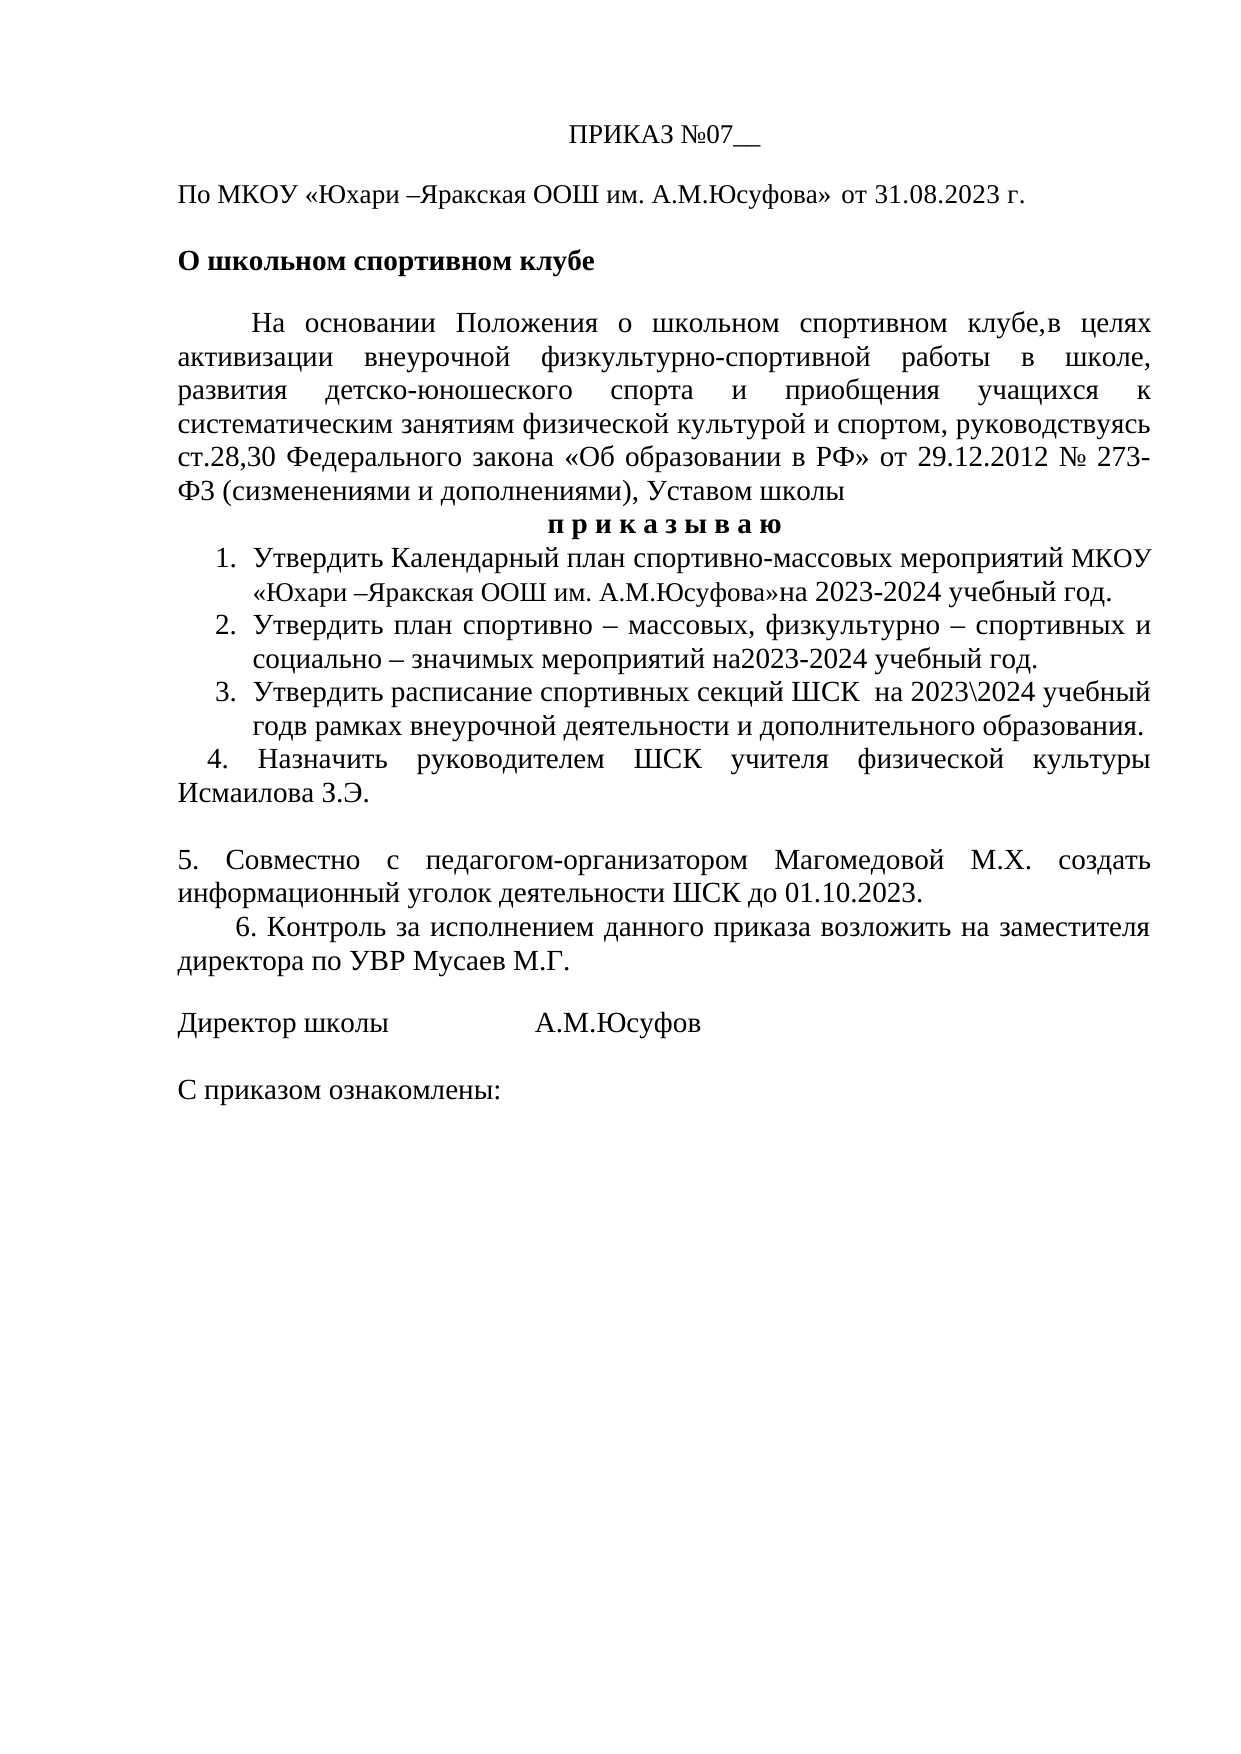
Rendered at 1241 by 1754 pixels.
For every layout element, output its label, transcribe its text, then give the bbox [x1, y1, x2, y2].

text п р и к а з ы в а ю [177, 507, 1152, 540]
text О школьном спортивном клубе [177, 243, 1152, 277]
list Утвердить план спортивно – массовых, физкультурно – спортивных и социально – значимых мероприятий на2023-2024 учебный год. [215, 607, 1152, 674]
text Директор школы А.М.Юсуфов [177, 1005, 1152, 1038]
text ПРИКАЗ №07__ [177, 118, 1152, 149]
text 5. Совместно с педагогом-организатором Магомедовой М.Х. создать информационный уголок деятельности ШСК до 01.10.2023. [177, 842, 1152, 909]
text По МКОУ «Юхари –Яракская ООШ им. А.М.Юсуфова» от 31.08.2023 г. [177, 178, 1152, 209]
text 6. Контроль за исполнением данного приказа возложить на заместителя директора по УВР Мусаев М.Г. [177, 909, 1152, 976]
list Утвердить расписание спортивных секций ШСК на 2023\2024 учебный годв рамках внеурочной деятельности и дополнительного образования. [215, 674, 1152, 741]
list Утвердить Календарный план спортивно-массовых мероприятий МКОУ «Юхари –Яракская ООШ им. А.М.Юсуфова»на 2023-2024 учебный год. [215, 540, 1152, 607]
text 4. Назначить руководителем ШСК учителя физической культуры Исмаилова З.Э. [177, 741, 1152, 808]
text С приказом ознакомлены: [177, 1072, 1152, 1106]
text На основании Положения о школьном спортивном клубе,в целях активизации внеурочной физкультурно-спортивной работы в школе, развития детско-юношеского спорта и приобщения учащихся к систематическим занятиям физической культурой и спортом, руководствуясь ст.28,30 Федерального закона «Об образовании в РФ» от 29.12.2012 № 273-Ф3 (cизменениями и дополнениями), Уставом школы [177, 305, 1152, 507]
